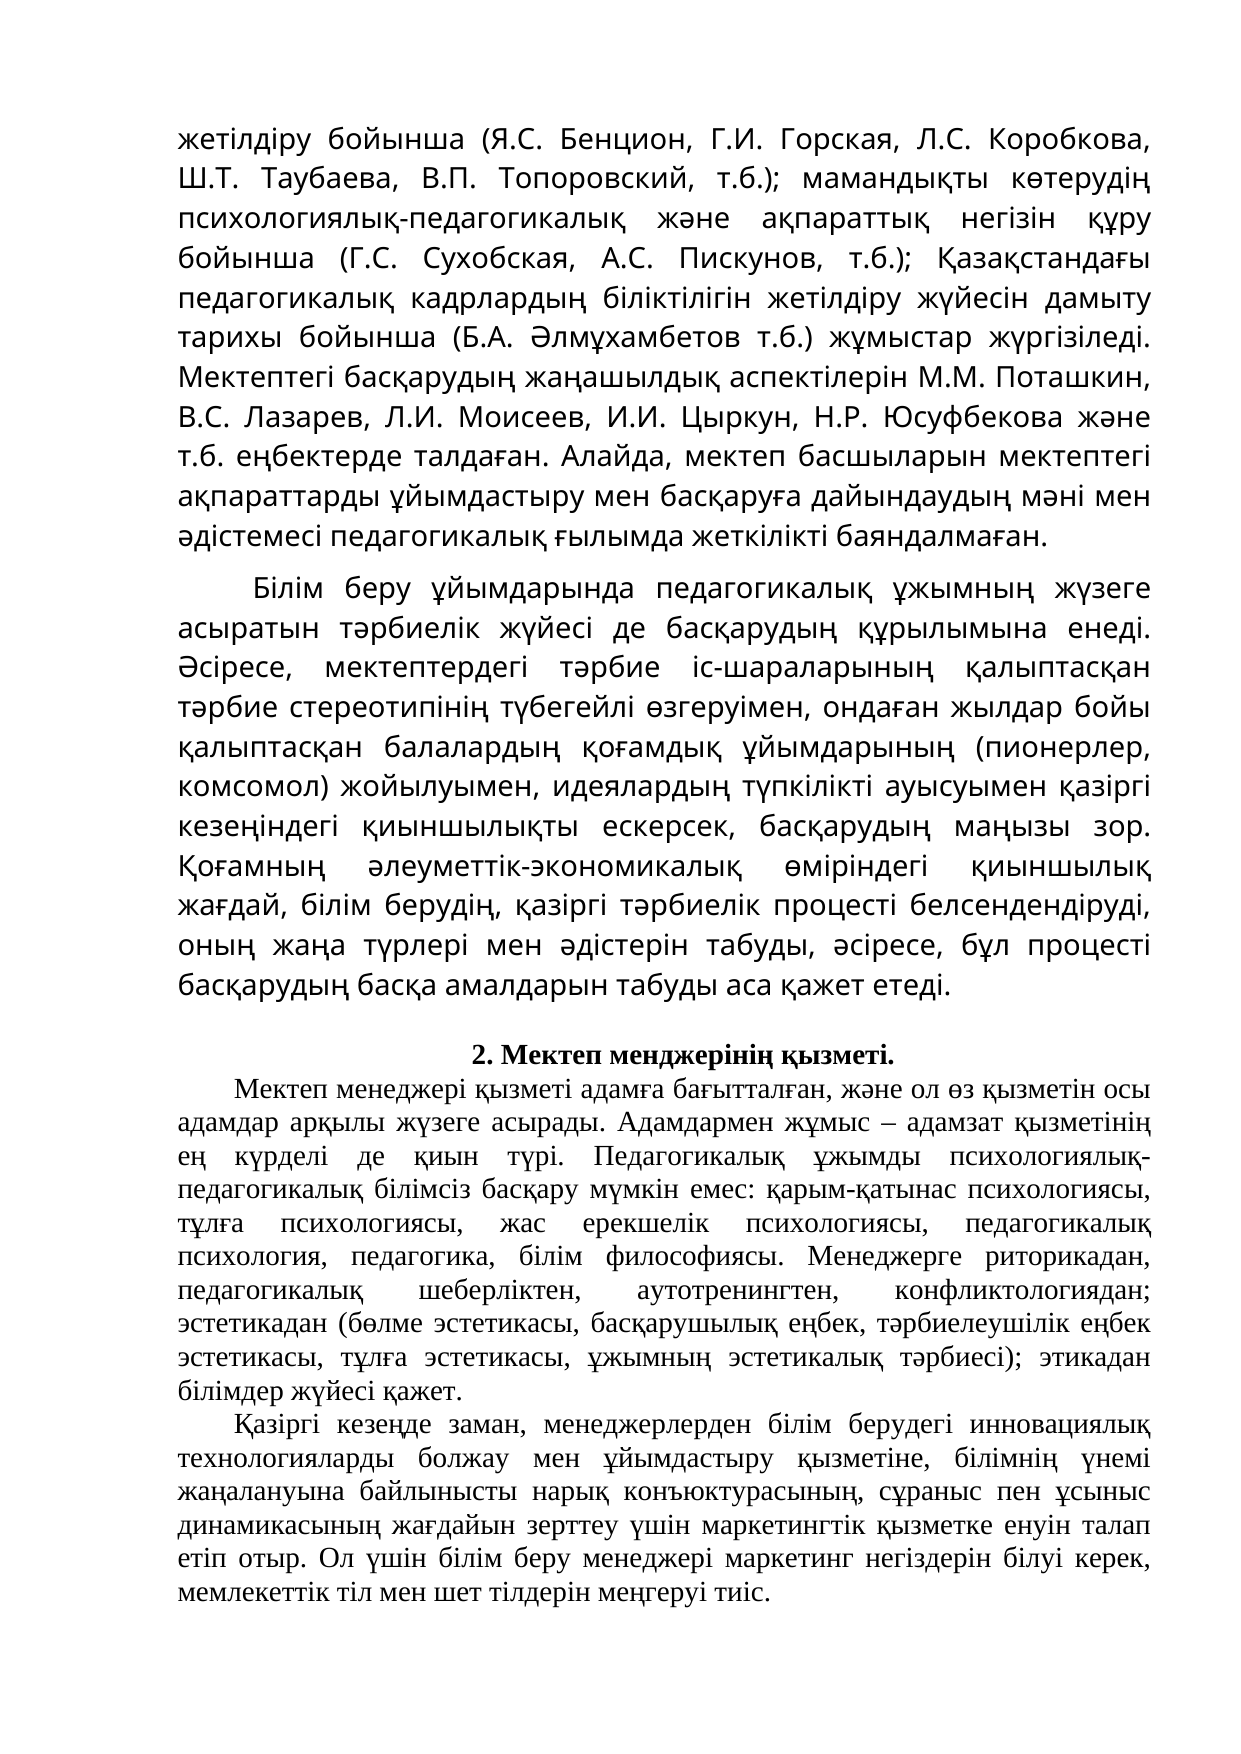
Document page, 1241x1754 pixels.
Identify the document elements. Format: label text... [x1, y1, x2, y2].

text Бiлiм беру ұйымдарында педагогикалық ұжымның жүзеге асыратын тәрбиелiк жүйесі де басқарудың құрылымына енеді. Әсiресе, мектептердегi тәрбие іс-шараларының қалыптасқан тәрбие стереотипiнiң түбегейлi өзгеруiмен, ондаған жылдар бойы қалыптасқан балалардың қоғамдық ұйымдарының (пионерлер, комсомол) жойылуымен, идеялардың түпкiлiктi ауысуымен қазiргi кезеңiндегi қиыншылықты ескерсек, басқарудың маңызы зор. Қоғамның әлеуметтiк-экономикалық өмiрiндегi қиыншылық жағдай, бiлiм берудiң, қазiргi тәрбиелiк процестi белсендендiрудi, оның жаңа түрлері мен әдiстерiн табуды, әсiресе, бұл процестi басқарудың басқа амалдарын табуды аса қажет етедi. [177, 567, 1152, 1004]
text Қазіргі кезеңде заман, менеджерлерден білім берудегі инновациялық технологияларды болжау мен ұйымдастыру қызметіне, білімнің үнемі жаңалануына байлынысты нарық конъюктурасының, сұраныс пен ұсыныс динамикасының жағдайын зерттеу үшін маркетингтік қызметке енуін талап етіп отыр. Ол үшін білім беру менеджері маркетинг негіздерін білуі керек, мемлекеттік тіл мен шет тілдерін меңгеруі тиіс. [177, 1406, 1152, 1607]
text Мектеп менеджері қызметі адамға бағытталған, және ол өз қызметін осы адамдар арқылы жүзеге асырады. Адамдармен жұмыс – адамзат қызметінің ең күрделі де қиын түрі. Педагогикалық ұжымды психологиялық-педагогикалық білімсіз басқару мүмкін емес: қарым-қатынас психологиясы, тұлға психологиясы, жас ерекшелік психологиясы, педагогикалық психология, педагогика, білім философиясы. Менеджерге риторикадан, педагогикалық шеберліктен, аутотренингтен, конфликтологиядан; эстетикадан (бөлме эстетикасы, басқарушылық еңбек, тәрбиелеушілік еңбек эстетикасы, тұлға эстетикасы, ұжымның эстетикалық тәрбиесі); этикадан білімдер жүйесі қажет. [177, 1071, 1152, 1406]
text 2. Мектеп менджерінің қызметі. [215, 1037, 1152, 1071]
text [177, 118, 1152, 555]
